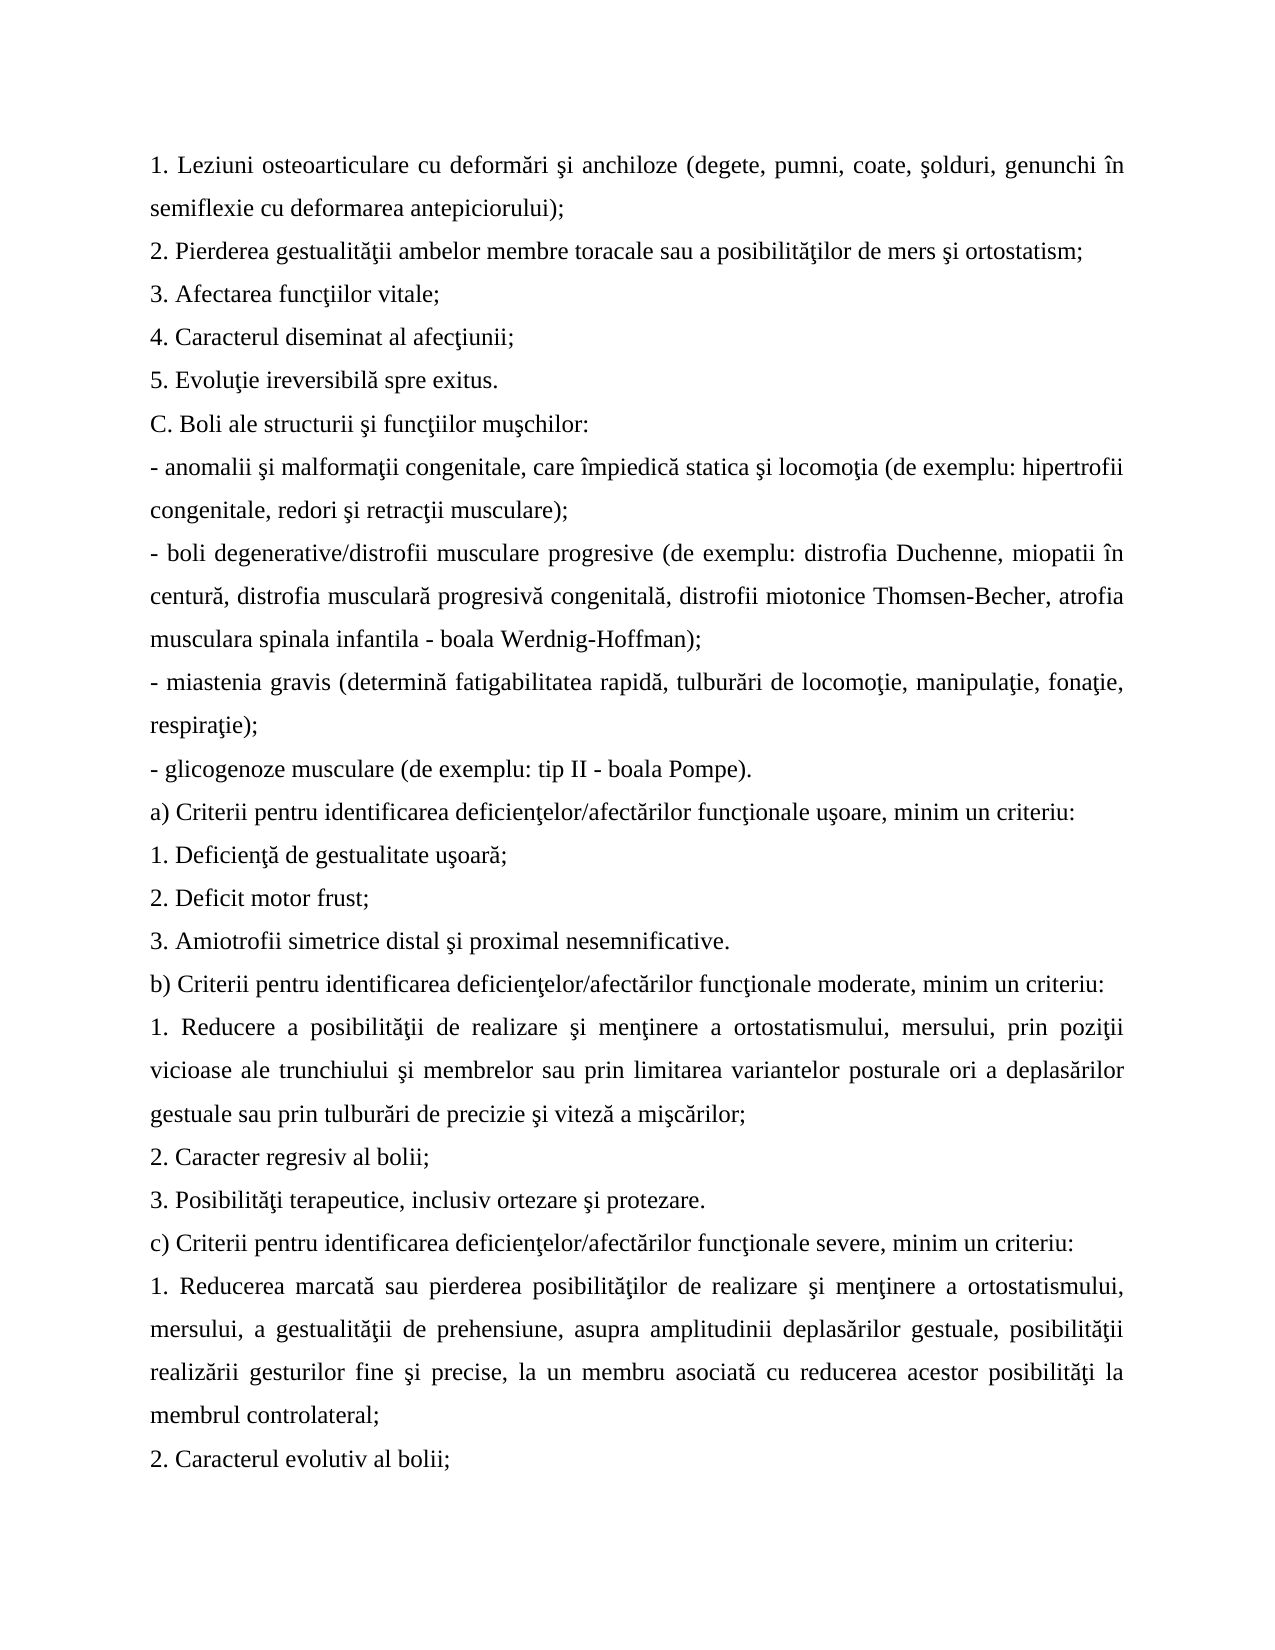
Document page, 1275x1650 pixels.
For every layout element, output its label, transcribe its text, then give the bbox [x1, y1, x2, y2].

text b) Criterii pentru identificarea deficienţelor/afectărilor funcţionale moderate, minim un criteriu: [150, 969, 1125, 998]
text 4. Caracterul diseminat al afecţiunii; [150, 322, 1125, 351]
text - miastenia gravis (determină fatigabilitatea rapidă, tulburări de locomoţie, manipulaţie, fonaţie, respiraţie); [150, 667, 1125, 739]
text - boli degenerative/distrofii musculare progresive (de exemplu: distrofia Duchenne, miopatii în centură, distrofia musculară progresivă congenitală, distrofii miotonice Thomsen-Becher, atrofia musculara spinala infantila - boala Werdnig-Hoffman); [150, 538, 1125, 653]
text c) Criterii pentru identificarea deficienţelor/afectărilor funcţionale severe, minim un criteriu: [150, 1228, 1125, 1257]
text 1. Reducere a posibilităţii de realizare şi menţinere a ortostatismului, mersului, prin poziţii vicioase ale trunchiului şi membrelor sau prin limitarea variantelor posturale ori a deplasărilor gestuale sau prin tulburări de precizie şi viteză a mişcărilor; [150, 1012, 1125, 1127]
text 3. Amiotrofii simetrice distal şi proximal nesemnificative. [150, 926, 1125, 955]
text - glicogenoze musculare (de exemplu: tip II - boala Pompe). [150, 754, 1125, 782]
text - anomalii şi malformaţii congenitale, care împiedică statica şi locomoţia (de exemplu: hipertrofii congenitale, redori şi retracţii musculare); [150, 452, 1125, 524]
text 1. Leziuni osteoarticulare cu deformări şi anchiloze (degete, pumni, coate, şolduri, genunchi în semiflexie cu deformarea antepiciorului); [150, 150, 1125, 222]
text 1. Reducerea marcată sau pierderea posibilităţilor de realizare şi menţinere a ortostatismului, mersului, a gestualităţii de prehensiune, asupra amplitudinii deplasărilor gestuale, posibilităţii realizării gesturilor fine şi precise, la un membru asociată cu reducerea acestor posibilităţi la membrul controlateral; [150, 1271, 1125, 1429]
text 2. Deficit motor frust; [150, 883, 1125, 912]
text 3. Posibilităţi terapeutice, inclusiv ortezare şi protezare. [150, 1185, 1125, 1214]
text 3. Afectarea funcţiilor vitale; [150, 279, 1125, 308]
text 2. Caracter regresiv al bolii; [150, 1142, 1125, 1171]
text C. Boli ale structurii şi funcţiilor muşchilor: [150, 409, 1125, 437]
text 1. Deficienţă de gestualitate uşoară; [150, 840, 1125, 869]
text 2. Caracterul evolutiv al bolii; [150, 1444, 1125, 1472]
text 5. Evoluţie ireversibilă spre exitus. [150, 366, 1125, 394]
text 2. Pierderea gestualităţii ambelor membre toracale sau a posibilităţilor de mers şi ortostatism; [150, 236, 1125, 265]
text a) Criterii pentru identificarea deficienţelor/afectărilor funcţionale uşoare, minim un criteriu: [150, 797, 1125, 826]
